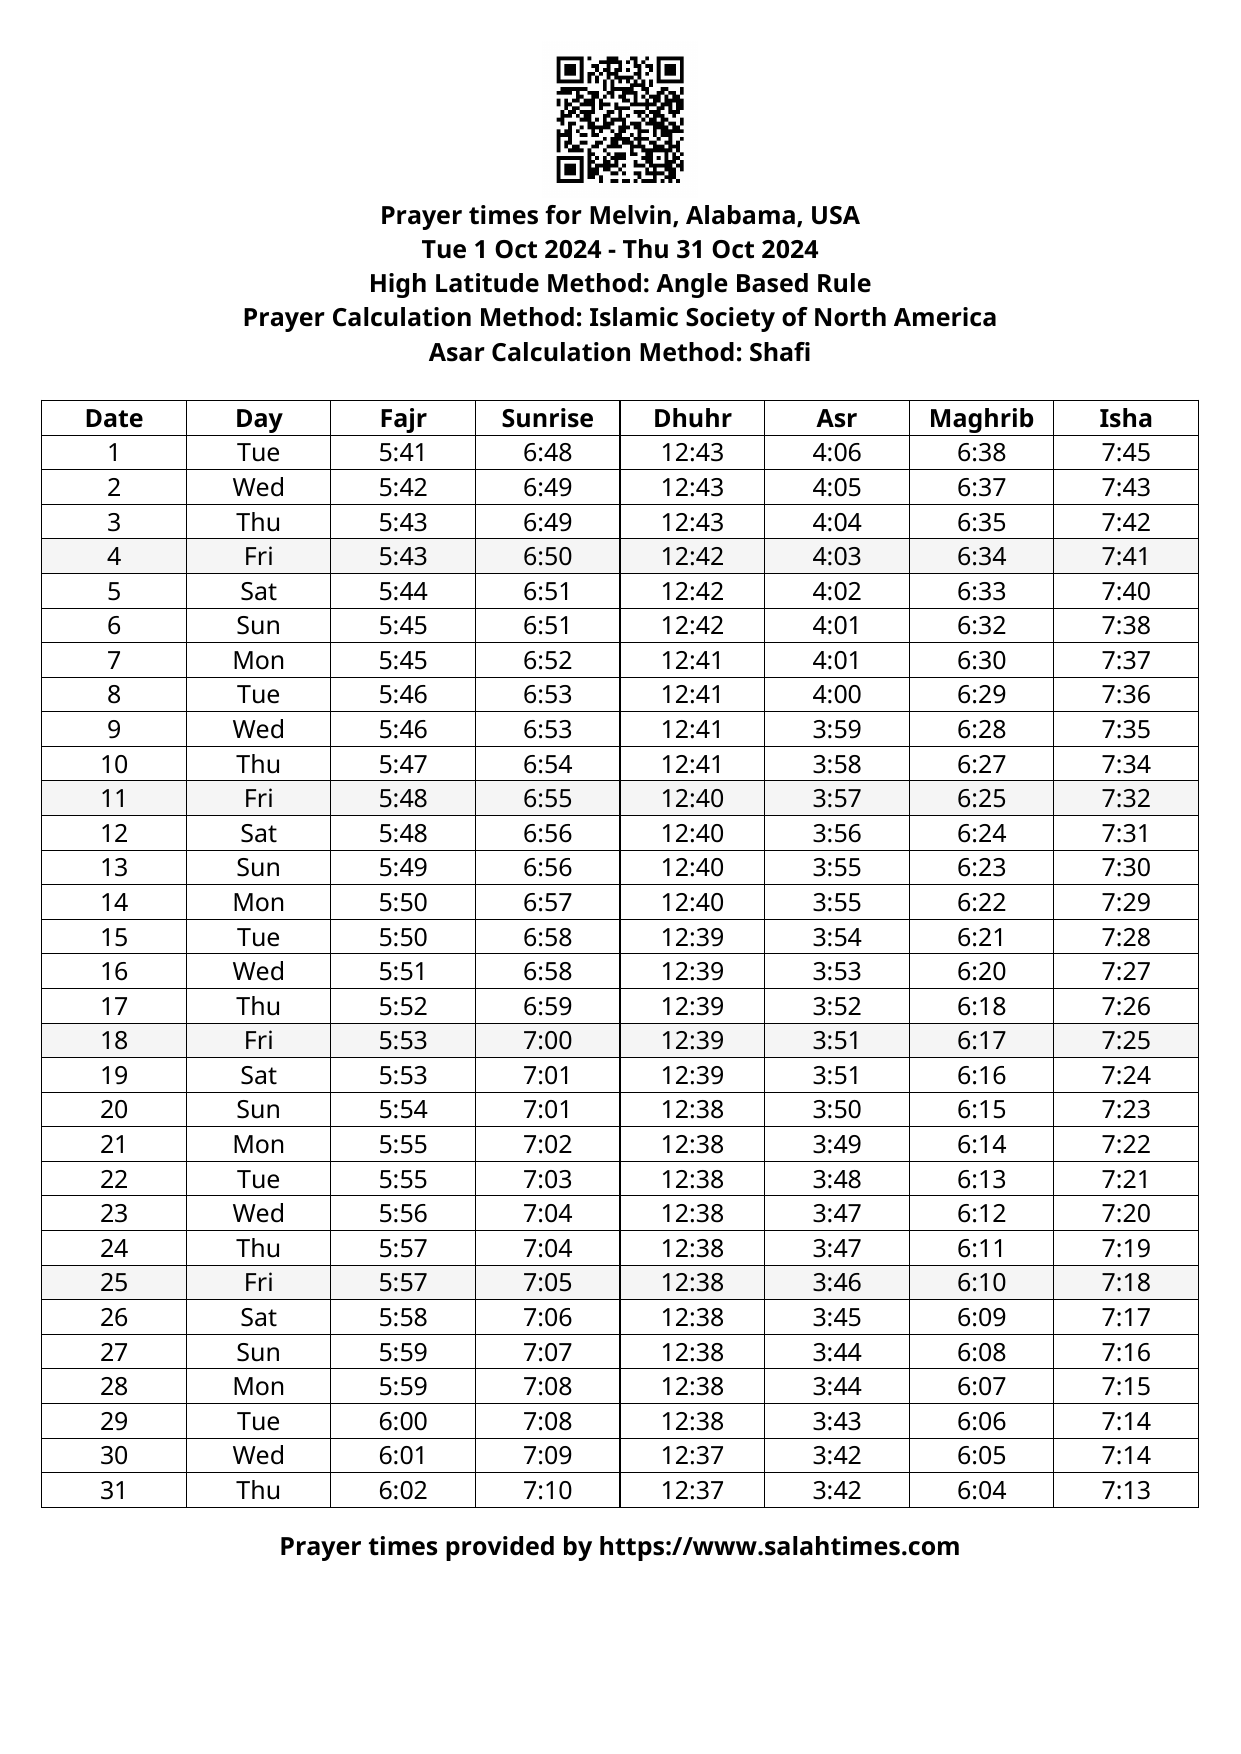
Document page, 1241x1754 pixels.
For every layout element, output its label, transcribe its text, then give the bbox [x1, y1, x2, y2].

table_cell 3:48 [765, 1162, 909, 1195]
table_cell 5:46 [331, 712, 475, 746]
table_cell 7:07 [476, 1335, 619, 1368]
table_cell 5:43 [331, 505, 475, 538]
table_header Date [42, 401, 186, 434]
table_cell 3:43 [765, 1404, 909, 1437]
table_cell 3:50 [765, 1093, 909, 1126]
table_cell 7:10 [476, 1473, 619, 1507]
table_cell 6:38 [910, 436, 1053, 469]
table_cell Sat [187, 1058, 330, 1092]
table_cell 7:25 [1054, 1024, 1198, 1057]
table_cell 6:17 [910, 1024, 1053, 1057]
table_cell Thu [187, 1473, 330, 1507]
picture [542, 41, 699, 198]
table_cell 6:56 [476, 851, 619, 884]
table_cell 6:53 [476, 712, 619, 746]
table_cell Thu [187, 989, 330, 1022]
table_cell 7:22 [1054, 1127, 1198, 1161]
text Tue 1 Oct 2024 - Thu 31 Oct 2024 [42, 232, 1198, 266]
table_cell 3:56 [765, 816, 909, 849]
table_cell 11 [42, 781, 186, 815]
table_cell 6:32 [910, 609, 1053, 642]
table_cell Sun [187, 609, 330, 642]
table_cell 7:08 [476, 1369, 619, 1403]
table_cell Mon [187, 885, 330, 919]
table_cell 7:43 [1054, 470, 1198, 504]
table_cell 27 [42, 1335, 186, 1368]
table_cell 6:50 [476, 539, 619, 573]
table_cell Fri [187, 539, 330, 573]
table_cell 7:05 [476, 1266, 619, 1299]
table_header Dhuhr [621, 401, 764, 434]
table_cell 21 [42, 1127, 186, 1161]
table_cell Thu [187, 747, 330, 780]
table_cell 12:39 [621, 1024, 764, 1057]
table_cell 10 [42, 747, 186, 780]
table_cell 7:18 [1054, 1266, 1198, 1299]
table_cell 3:47 [765, 1231, 909, 1264]
table_cell 7:45 [1054, 436, 1198, 469]
table_cell 3:47 [765, 1196, 909, 1230]
table_cell 6:58 [476, 920, 619, 953]
table_cell 3:49 [765, 1127, 909, 1161]
table_cell 7:17 [1054, 1300, 1198, 1334]
table_cell Tue [187, 920, 330, 953]
table_cell Sat [187, 816, 330, 849]
table_cell 20 [42, 1093, 186, 1126]
table_cell 7:13 [1054, 1473, 1198, 1507]
table_header Day [187, 401, 330, 434]
table_cell 7:01 [476, 1058, 619, 1092]
table_cell Thu [187, 1231, 330, 1264]
table_cell 4:01 [765, 643, 909, 677]
table_cell 1 [42, 436, 186, 469]
table_cell Fri [187, 781, 330, 815]
table_cell 6:48 [476, 436, 619, 469]
table_cell 6:00 [331, 1404, 475, 1437]
table_cell 6:58 [476, 954, 619, 988]
table_cell 5:48 [331, 816, 475, 849]
table_cell 18 [42, 1024, 186, 1057]
table_cell 12:38 [621, 1196, 764, 1230]
table_cell 24 [42, 1231, 186, 1264]
table_cell 7:20 [1054, 1196, 1198, 1230]
table_cell Tue [187, 678, 330, 711]
table_cell 7:32 [1054, 781, 1198, 815]
table_cell 3:53 [765, 954, 909, 988]
table_cell 7:30 [1054, 851, 1198, 884]
table_cell 12:40 [621, 851, 764, 884]
table_cell Fri [187, 1266, 330, 1299]
table_cell 6:54 [476, 747, 619, 780]
table_cell 12:38 [621, 1231, 764, 1264]
table_cell 5:56 [331, 1196, 475, 1230]
table_cell 3:42 [765, 1473, 909, 1507]
table_cell 12 [42, 816, 186, 849]
table_cell 7:09 [476, 1439, 619, 1472]
table_cell 7:04 [476, 1196, 619, 1230]
table_cell 3:55 [765, 851, 909, 884]
table_cell 3:54 [765, 920, 909, 953]
table_cell 4 [42, 539, 186, 573]
table_cell 12:38 [621, 1093, 764, 1126]
table_cell 6:05 [910, 1439, 1053, 1472]
table_cell 8 [42, 678, 186, 711]
table_cell 6:09 [910, 1300, 1053, 1334]
table_cell 5:58 [331, 1300, 475, 1334]
table_cell 5:59 [331, 1335, 475, 1368]
table_cell 6:16 [910, 1058, 1053, 1092]
table_cell 6:02 [331, 1473, 475, 1507]
table_cell 12:40 [621, 885, 764, 919]
table_cell 6:27 [910, 747, 1053, 780]
table_cell 7:03 [476, 1162, 619, 1195]
table_cell 12:38 [621, 1404, 764, 1437]
table_cell 5:41 [331, 436, 475, 469]
table_cell 5:50 [331, 920, 475, 953]
table_cell 16 [42, 954, 186, 988]
table_cell 6:15 [910, 1093, 1053, 1126]
table_cell 6:06 [910, 1404, 1053, 1437]
table_cell 7 [42, 643, 186, 677]
table_cell 12:41 [621, 678, 764, 711]
table_cell Mon [187, 1127, 330, 1161]
table_cell 6:59 [476, 989, 619, 1022]
table_cell 7:00 [476, 1024, 619, 1057]
table_cell 5:57 [331, 1266, 475, 1299]
table_cell 4:05 [765, 470, 909, 504]
text Prayer Calculation Method: Islamic Society of North America [42, 300, 1198, 334]
table_cell 3:51 [765, 1024, 909, 1057]
table_cell 17 [42, 989, 186, 1022]
table_cell 6:11 [910, 1231, 1053, 1264]
table_cell 6:51 [476, 574, 619, 607]
table_cell 7:27 [1054, 954, 1198, 988]
table_cell 3:57 [765, 781, 909, 815]
table_cell 12:38 [621, 1300, 764, 1334]
table_cell 6:20 [910, 954, 1053, 988]
table_header Isha [1054, 401, 1198, 434]
table_cell 7:41 [1054, 539, 1198, 573]
table_cell 12:37 [621, 1473, 764, 1507]
table_cell 6:37 [910, 470, 1053, 504]
table_cell 7:23 [1054, 1093, 1198, 1126]
table_cell Wed [187, 712, 330, 746]
table_cell 3:45 [765, 1300, 909, 1334]
table_cell 12:39 [621, 1058, 764, 1092]
table_header Asr [765, 401, 909, 434]
table_cell Wed [187, 954, 330, 988]
table_cell 19 [42, 1058, 186, 1092]
table_cell 7:02 [476, 1127, 619, 1161]
table_cell 6:51 [476, 609, 619, 642]
table_cell 5:55 [331, 1162, 475, 1195]
table_cell 6:01 [331, 1439, 475, 1472]
table_cell 6:30 [910, 643, 1053, 677]
table_cell 7:16 [1054, 1335, 1198, 1368]
table_cell 12:38 [621, 1335, 764, 1368]
table_cell 12:41 [621, 643, 764, 677]
table_cell Wed [187, 470, 330, 504]
table_cell Wed [187, 1439, 330, 1472]
table_cell 2 [42, 470, 186, 504]
table_cell 4:03 [765, 539, 909, 573]
table_cell 5:54 [331, 1093, 475, 1126]
table_cell 31 [42, 1473, 186, 1507]
table_cell 30 [42, 1439, 186, 1472]
table_cell 3:42 [765, 1439, 909, 1472]
table_cell 12:40 [621, 781, 764, 815]
table_cell 12:40 [621, 816, 764, 849]
table_cell Tue [187, 1404, 330, 1437]
table_cell 5:57 [331, 1231, 475, 1264]
table_cell 7:26 [1054, 989, 1198, 1022]
table_cell Tue [187, 1162, 330, 1195]
table_cell 6:23 [910, 851, 1053, 884]
table_cell 6:04 [910, 1473, 1053, 1507]
table_cell 3:59 [765, 712, 909, 746]
table_cell 3:46 [765, 1266, 909, 1299]
table_cell 7:40 [1054, 574, 1198, 607]
table_cell Sat [187, 574, 330, 607]
table_cell 7:34 [1054, 747, 1198, 780]
table_cell 6:24 [910, 816, 1053, 849]
table_cell 5:48 [331, 781, 475, 815]
table_cell 3:51 [765, 1058, 909, 1092]
table_cell 5:42 [331, 470, 475, 504]
table_cell 5:45 [331, 643, 475, 677]
table_cell 12:38 [621, 1162, 764, 1195]
table_cell 7:36 [1054, 678, 1198, 711]
table_cell 5:52 [331, 989, 475, 1022]
table_header Sunrise [476, 401, 619, 434]
table_cell 23 [42, 1196, 186, 1230]
table_cell 6:07 [910, 1369, 1053, 1403]
table_cell 6:35 [910, 505, 1053, 538]
table_cell Sat [187, 1300, 330, 1334]
table_cell 22 [42, 1162, 186, 1195]
table_cell 7:31 [1054, 816, 1198, 849]
table_cell Thu [187, 505, 330, 538]
table_cell 14 [42, 885, 186, 919]
table_cell 29 [42, 1404, 186, 1437]
table_header Maghrib [910, 401, 1053, 434]
table_cell 6:49 [476, 505, 619, 538]
table_cell 7:24 [1054, 1058, 1198, 1092]
table_cell 5:53 [331, 1058, 475, 1092]
table_cell 3 [42, 505, 186, 538]
table_cell 3:52 [765, 989, 909, 1022]
table_cell 7:01 [476, 1093, 619, 1126]
table_cell 12:43 [621, 436, 764, 469]
table_cell 4:01 [765, 609, 909, 642]
table_cell Wed [187, 1196, 330, 1230]
table_cell 6:28 [910, 712, 1053, 746]
table_cell 6:53 [476, 678, 619, 711]
table_cell 4:02 [765, 574, 909, 607]
table_cell 26 [42, 1300, 186, 1334]
table_cell Mon [187, 643, 330, 677]
table_cell 7:08 [476, 1404, 619, 1437]
table_cell 12:38 [621, 1127, 764, 1161]
table_cell 12:42 [621, 539, 764, 573]
table_cell 3:58 [765, 747, 909, 780]
table_cell 12:38 [621, 1369, 764, 1403]
table_cell 12:43 [621, 470, 764, 504]
table_cell 6:13 [910, 1162, 1053, 1195]
table_cell 5:47 [331, 747, 475, 780]
table_cell 12:41 [621, 712, 764, 746]
table_cell 6:52 [476, 643, 619, 677]
table_cell 5:59 [331, 1369, 475, 1403]
table_cell 5 [42, 574, 186, 607]
table_cell 9 [42, 712, 186, 746]
table_cell 6:14 [910, 1127, 1053, 1161]
table_cell 13 [42, 851, 186, 884]
table_cell 7:15 [1054, 1369, 1198, 1403]
table_cell 6:25 [910, 781, 1053, 815]
table_cell Mon [187, 1369, 330, 1403]
table_cell Sun [187, 1093, 330, 1126]
table_cell 7:21 [1054, 1162, 1198, 1195]
table_cell 7:28 [1054, 920, 1198, 953]
table_cell 5:55 [331, 1127, 475, 1161]
table_cell 5:50 [331, 885, 475, 919]
table_cell 4:00 [765, 678, 909, 711]
table_cell Sun [187, 851, 330, 884]
table_cell 6 [42, 609, 186, 642]
table_cell 7:29 [1054, 885, 1198, 919]
table_cell 15 [42, 920, 186, 953]
table_cell 3:44 [765, 1369, 909, 1403]
table_cell 6:29 [910, 678, 1053, 711]
table_cell 25 [42, 1266, 186, 1299]
table_cell 7:35 [1054, 712, 1198, 746]
table_cell 5:53 [331, 1024, 475, 1057]
text Prayer times provided by https://www.salahtimes.com [42, 1528, 1198, 1563]
table_cell 4:06 [765, 436, 909, 469]
table_cell 6:55 [476, 781, 619, 815]
table_cell 12:43 [621, 505, 764, 538]
table_cell 6:18 [910, 989, 1053, 1022]
table_cell 6:12 [910, 1196, 1053, 1230]
table_cell 6:34 [910, 539, 1053, 573]
table_cell Sun [187, 1335, 330, 1368]
table_cell 7:38 [1054, 609, 1198, 642]
text Prayer times for Melvin, Alabama, USA [42, 198, 1198, 232]
table_cell 12:41 [621, 747, 764, 780]
table_cell 5:45 [331, 609, 475, 642]
table_cell 12:38 [621, 1266, 764, 1299]
table_cell 6:56 [476, 816, 619, 849]
table_cell 6:21 [910, 920, 1053, 953]
table_cell 12:42 [621, 609, 764, 642]
table_cell 6:10 [910, 1266, 1053, 1299]
table_cell 7:19 [1054, 1231, 1198, 1264]
table_cell Tue [187, 436, 330, 469]
table_cell 5:46 [331, 678, 475, 711]
text Asar Calculation Method: Shafi [42, 334, 1198, 368]
table_cell 7:14 [1054, 1439, 1198, 1472]
table_cell 6:49 [476, 470, 619, 504]
table_cell 12:39 [621, 989, 764, 1022]
table_cell 7:42 [1054, 505, 1198, 538]
table_cell 6:33 [910, 574, 1053, 607]
table_cell Fri [187, 1024, 330, 1057]
table_cell 7:14 [1054, 1404, 1198, 1437]
table_cell 3:55 [765, 885, 909, 919]
table_header Fajr [331, 401, 475, 434]
table_cell 12:42 [621, 574, 764, 607]
table_cell 12:39 [621, 954, 764, 988]
table_cell 28 [42, 1369, 186, 1403]
table_cell 3:44 [765, 1335, 909, 1368]
table_cell 5:44 [331, 574, 475, 607]
table_cell 5:51 [331, 954, 475, 988]
table_cell 6:08 [910, 1335, 1053, 1368]
table_cell 5:43 [331, 539, 475, 573]
table_cell 6:57 [476, 885, 619, 919]
table_cell 4:04 [765, 505, 909, 538]
table_cell 5:49 [331, 851, 475, 884]
table_cell 6:22 [910, 885, 1053, 919]
table_cell 7:06 [476, 1300, 619, 1334]
table_cell 7:04 [476, 1231, 619, 1264]
table_cell 7:37 [1054, 643, 1198, 677]
table_cell 12:39 [621, 920, 764, 953]
text High Latitude Method: Angle Based Rule [42, 266, 1198, 300]
table_cell 12:37 [621, 1439, 764, 1472]
